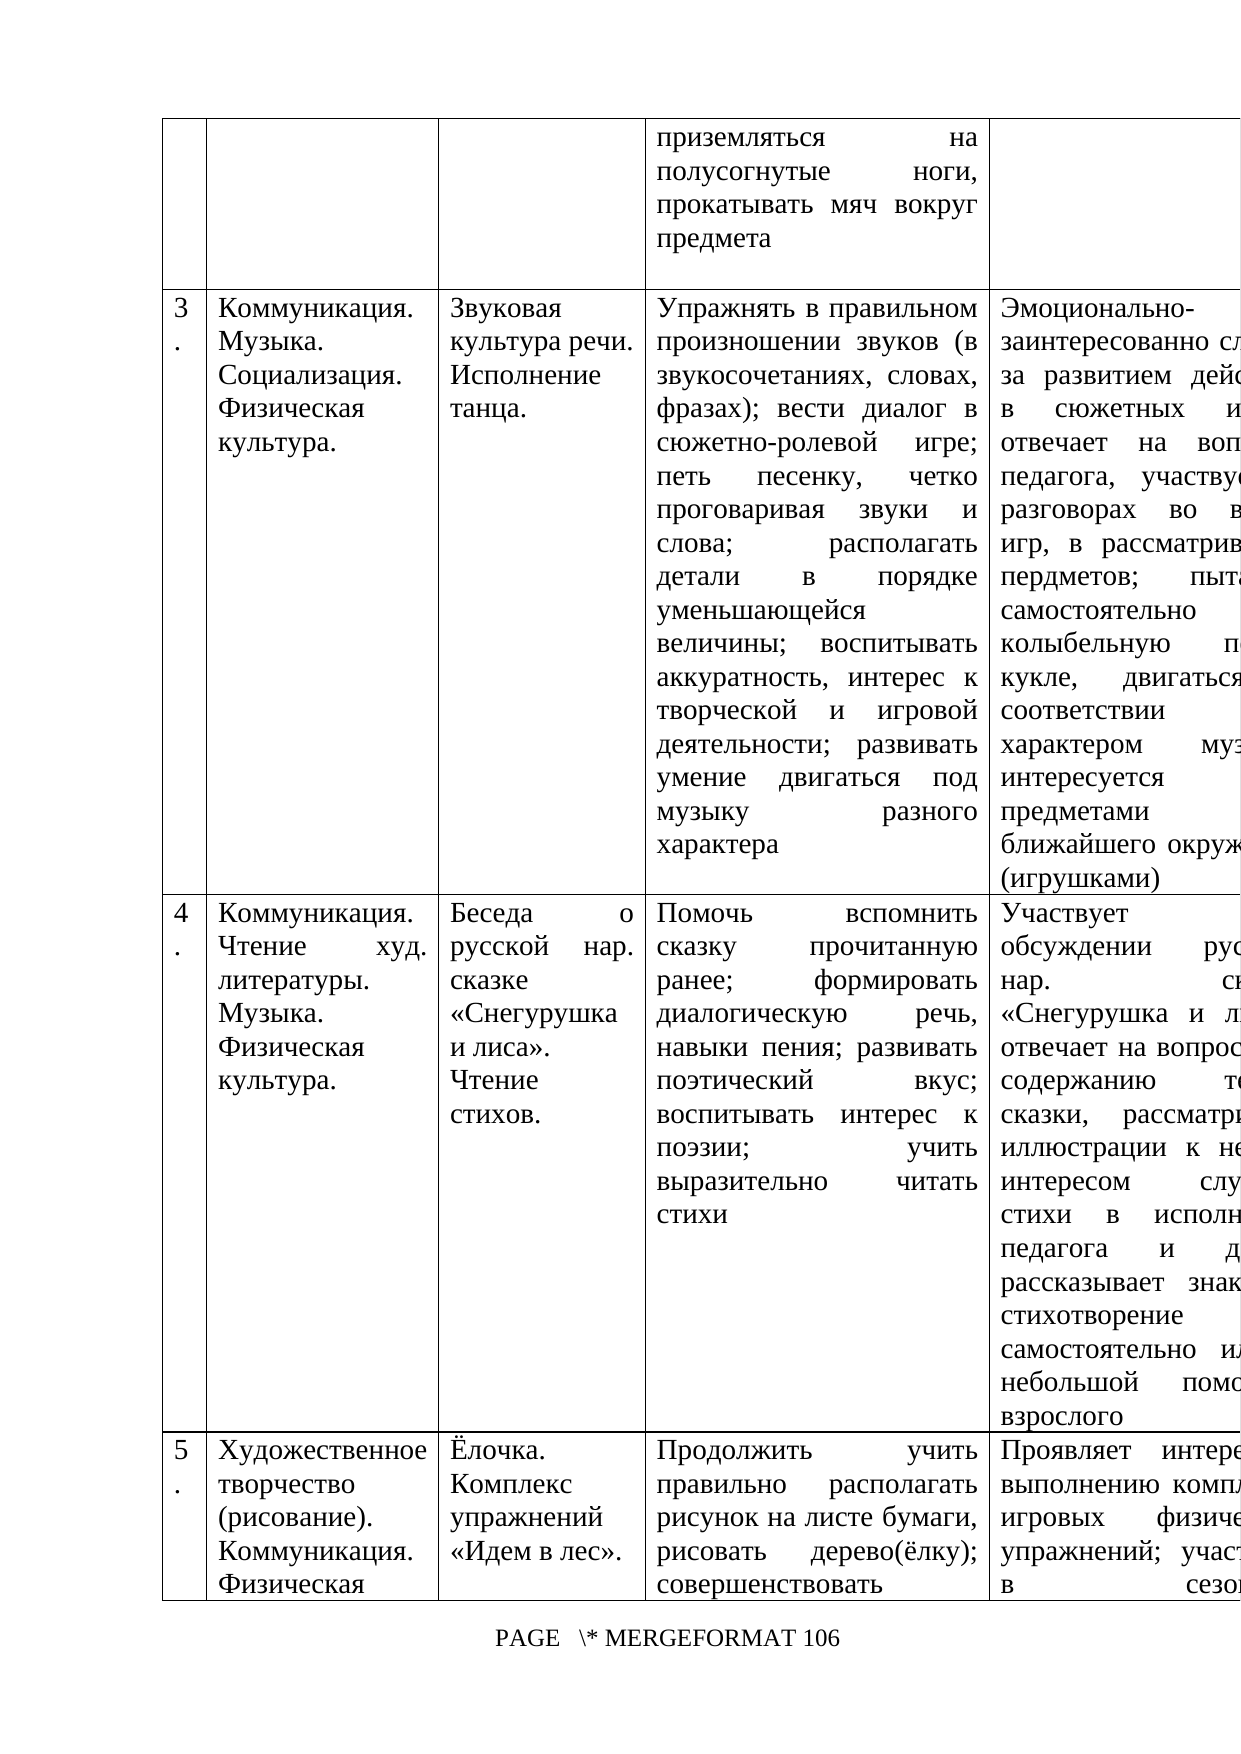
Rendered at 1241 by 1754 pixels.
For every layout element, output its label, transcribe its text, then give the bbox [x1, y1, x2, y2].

table_cell Помочь вспомнить сказку прочитанную ранее; формировать диалогическую речь, навыки пения; развивать поэтический вкус; воспитывать интерес к поэзии; учить выразительно читать стихи [646, 895, 989, 1431]
table_cell Коммуникация. Музыка. Социализация. Физическая культура. [207, 290, 438, 894]
table_cell Беседа о русской нар. сказке «Снегурушка и лиса». Чтение стихов. [439, 895, 645, 1431]
table_cell 2. [163, 119, 206, 289]
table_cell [439, 119, 645, 289]
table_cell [990, 1433, 1240, 1600]
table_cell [646, 119, 989, 289]
table_cell Эмоционально- заинтересованно следит за развитием действия в сюжетных играх, отвечает на вопросы педагога, участвует в разговорах во время игр, в рассматривании пердметов; пытается самостоятельно петь колыбельную песню кукле, двигаться в соответствии с характером музыки; интересуется предметами ближайшего окружения (игрушками) [990, 290, 1240, 894]
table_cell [207, 1433, 438, 1600]
table_cell Звуковая культура речи. Исполнение танца. [439, 290, 645, 894]
table_cell Участвует в обсуждении русской нар. сказки «Снегурушка и лиса», отвечает на вопросы по содержанию текста сказки, рассматривает иллюстрации к ней; с интересом слушает стихи в исполнении педагога и детей; рассказывает знакомое стихотворение самостоятельно или с небольшой помощью взрослого [990, 895, 1240, 1431]
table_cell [439, 1433, 645, 1600]
table_cell 4. [163, 895, 206, 1431]
table_cell 3. [163, 290, 206, 894]
table_cell 5. [163, 1433, 206, 1600]
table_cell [207, 119, 438, 289]
table_cell Упражнять в правильном произношении звуков (в звукосочетаниях, словах, фразах); вести диалог в сюжетно-ролевой игре; петь песенку, четко проговаривая звуки и слова; располагать детали в порядке уменьшающейся величины; воспитывать аккуратность, интерес к творческой и игровой деятельности; развивать умение двигаться под музыку разного характера [646, 290, 989, 894]
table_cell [646, 1433, 989, 1600]
table_cell Коммуникация. Чтение худ. литературы. Музыка. Физическая культура. [207, 895, 438, 1431]
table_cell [990, 119, 1240, 289]
